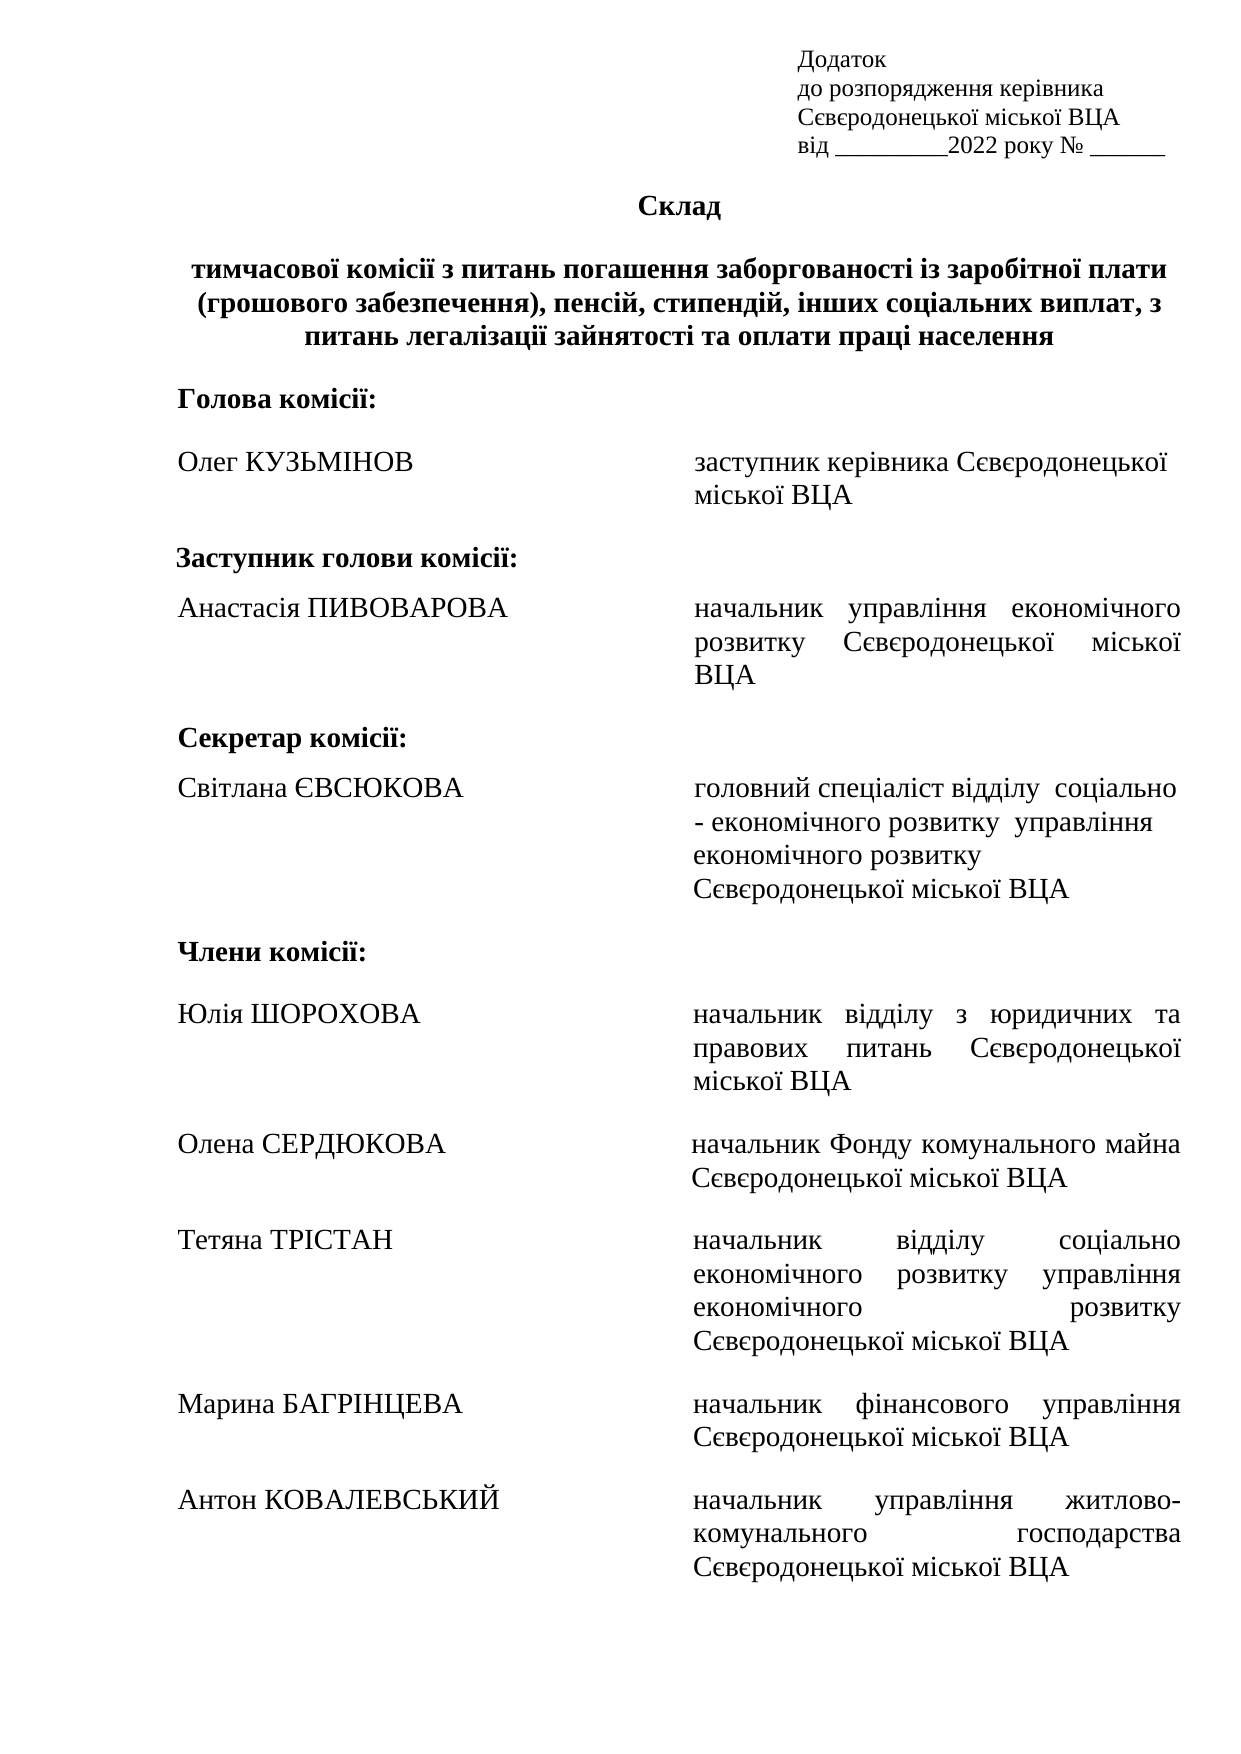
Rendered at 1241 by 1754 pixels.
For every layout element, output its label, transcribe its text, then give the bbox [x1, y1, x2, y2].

text Марина БАГРІНЦЕВА начальник фінансового управління Сєвєродонецької міської ВЦА [177, 1386, 1181, 1453]
text Олег КУЗЬМІНОВ заступник керівника Сєвєродонецької міської ВЦА [177, 444, 1181, 511]
text до розпорядження керівника Сєвєродонецької міської ВЦА [797, 73, 1181, 131]
text Олена СЕРДЮКОВА начальник Фонду комунального майна Сєвєродонецької міської ВЦА [177, 1126, 1181, 1193]
text Світлана ЄВСЮКОВА головний спеціаліст відділу соціально - економічного розвитку управління [177, 770, 1181, 837]
text Додаток [620, 44, 1181, 73]
text тимчасової комісії з питань погашення заборгованості із заробітної плати (грошового забезпечення), пенсій, стипендій, інших соціальних виплат, з питань легалізації зайнятості та оплати праці населення [177, 251, 1181, 352]
text Заступник голови комісії: [175, 540, 1181, 573]
text Голова комісії: [177, 381, 1181, 414]
text Тетяна ТРІСТАН начальник відділу соціально економічного розвитку управління економічного розвитку Сєвєродонецької міської ВЦА [177, 1222, 1181, 1357]
text Антон КОВАЛЕВСЬКИЙ начальник управління житлово-комунального господарства Сєвєродонецької міської ВЦА [177, 1482, 1181, 1583]
text від _________2022 року № ______ [767, 131, 1181, 159]
text Склад [177, 188, 1181, 222]
text економічного розвитку Сєвєродонецької міської ВЦА [693, 837, 1181, 904]
text Анастасія ПИВОВАРОВА начальник управління економічного розвитку Сєвєродонецької міської ВЦА [177, 590, 1181, 691]
text Юлія ШОРОХОВА начальник відділу з юридичних та правових питань Сєвєродонецької міської ВЦА [177, 996, 1181, 1097]
text Секретар комісії: [177, 720, 1181, 753]
text Члени комісії: [177, 934, 1181, 967]
